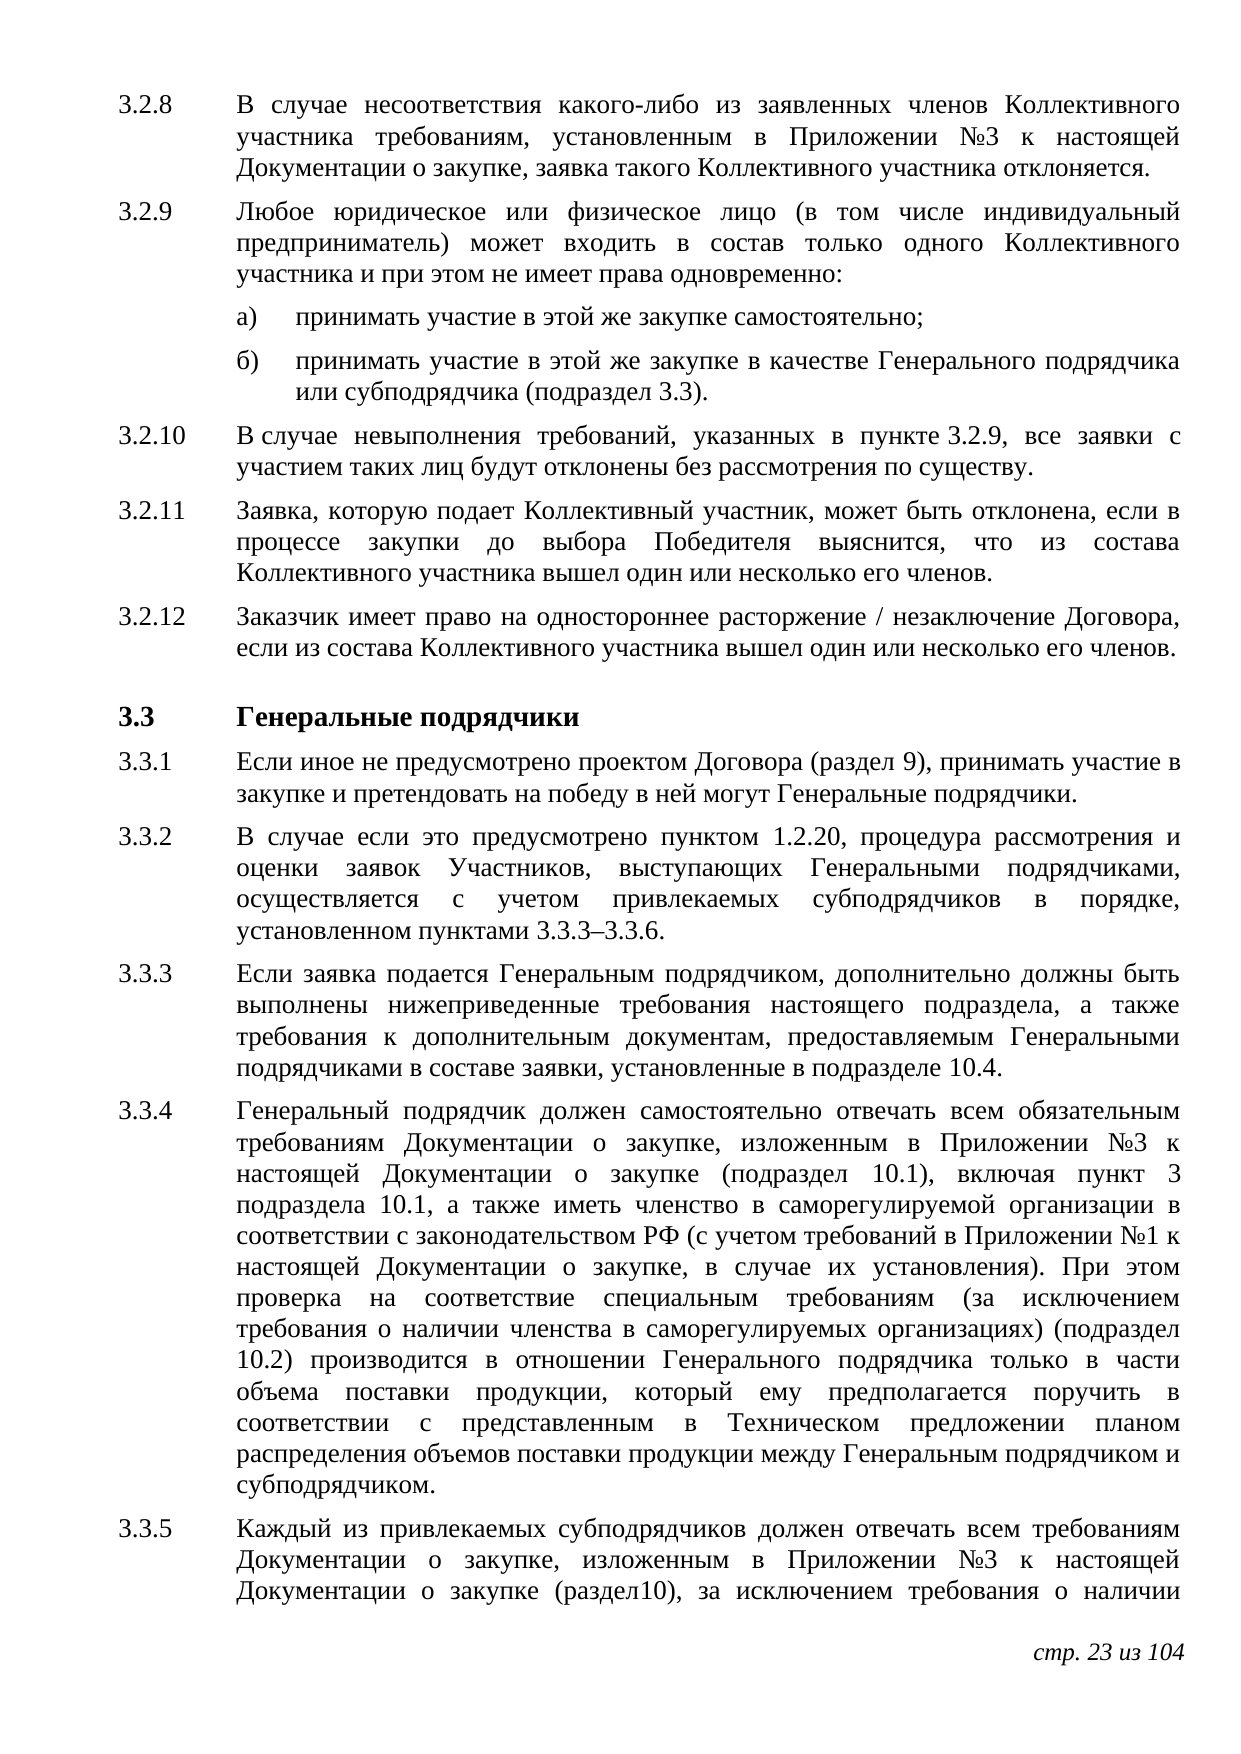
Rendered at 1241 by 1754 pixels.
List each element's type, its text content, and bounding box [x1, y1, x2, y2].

text принимать участие в этой же закупке самостоятельно; [236, 301, 1181, 332]
text В случае несоответствия какого-либо из заявленных членов Коллективного участника требованиям, установленным в Приложении №3 к настоящей Документации о закупке, заявка такого Коллективного участника отклоняется. [118, 89, 1181, 182]
text Если заявка подается Генеральным подрядчиком, дополнительно должны быть выполнены нижеприведенные требования настоящего подраздела, а также требования к дополнительным документам, предоставляемым Генеральными подрядчиками в составе заявки, установленные в подразделе 10.4. [118, 957, 1181, 1082]
text В случае невыполнения требований, указанных в пункте 3.2.9, все заявки с участием таких лиц будут отклонены без рассмотрения по существу. [118, 419, 1181, 481]
subtitle Генеральные подрядчики [118, 699, 1181, 733]
text принимать участие в этой же закупке в качестве Генерального подрядчика или субподрядчика (подраздел 3.3). [236, 344, 1181, 406]
text Заявка, которую подает Коллективный участник, может быть отклонена, если в процессе закупки до выбора Победителя выяснится, что из состава Коллективного участника вышел один или несколько его членов. [118, 494, 1181, 587]
text Заказчик имеет право на одностороннее расторжение / незаключение Договора, если из состава Коллективного участника вышел один или несколько его членов. [118, 600, 1181, 662]
text Генеральный подрядчик должен самостоятельно отвечать всем обязательным требованиям Документации о закупке, изложенным в Приложении №3 к настоящей Документации о закупке (подраздел 10.1), включая пункт 3 подраздела 10.1, а также иметь членство в саморегулируемой организации в соответствии с законодательством РФ (с учетом требований в Приложении №1 к настоящей Документации о закупке, в случае их установления). При этом проверка на соответствие специальным требованиям (за исключением требования о наличии членства в саморегулируемых организациях) (подраздел 10.2) производится в отношении Генерального подрядчика только в части объема поставки продукции, который ему предполагается поручить в соответствии с представленным в Техническом предложении планом распределения объемов поставки продукции между Генеральным подрядчиком и субподрядчиком. [118, 1094, 1181, 1499]
text Любое юридическое или физическое лицо (в том числе индивидуальный предприниматель) может входить в состав только одного Коллективного участника и при этом не имеет права одновременно: [118, 194, 1181, 288]
text Если иное не предусмотрено проектом Договора (раздел 9), принимать участие в закупке и претендовать на победу в ней могут Генеральные подрядчики. [118, 746, 1181, 808]
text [118, 1512, 1181, 1605]
text В случае если это предусмотрено пунктом 1.2.20, процедура рассмотрения и оценки заявок Участников, выступающих Генеральными подрядчиками, осуществляется с учетом привлекаемых субподрядчиков в порядке, установленном пунктами 3.3.3–3.3.6. [118, 820, 1181, 945]
